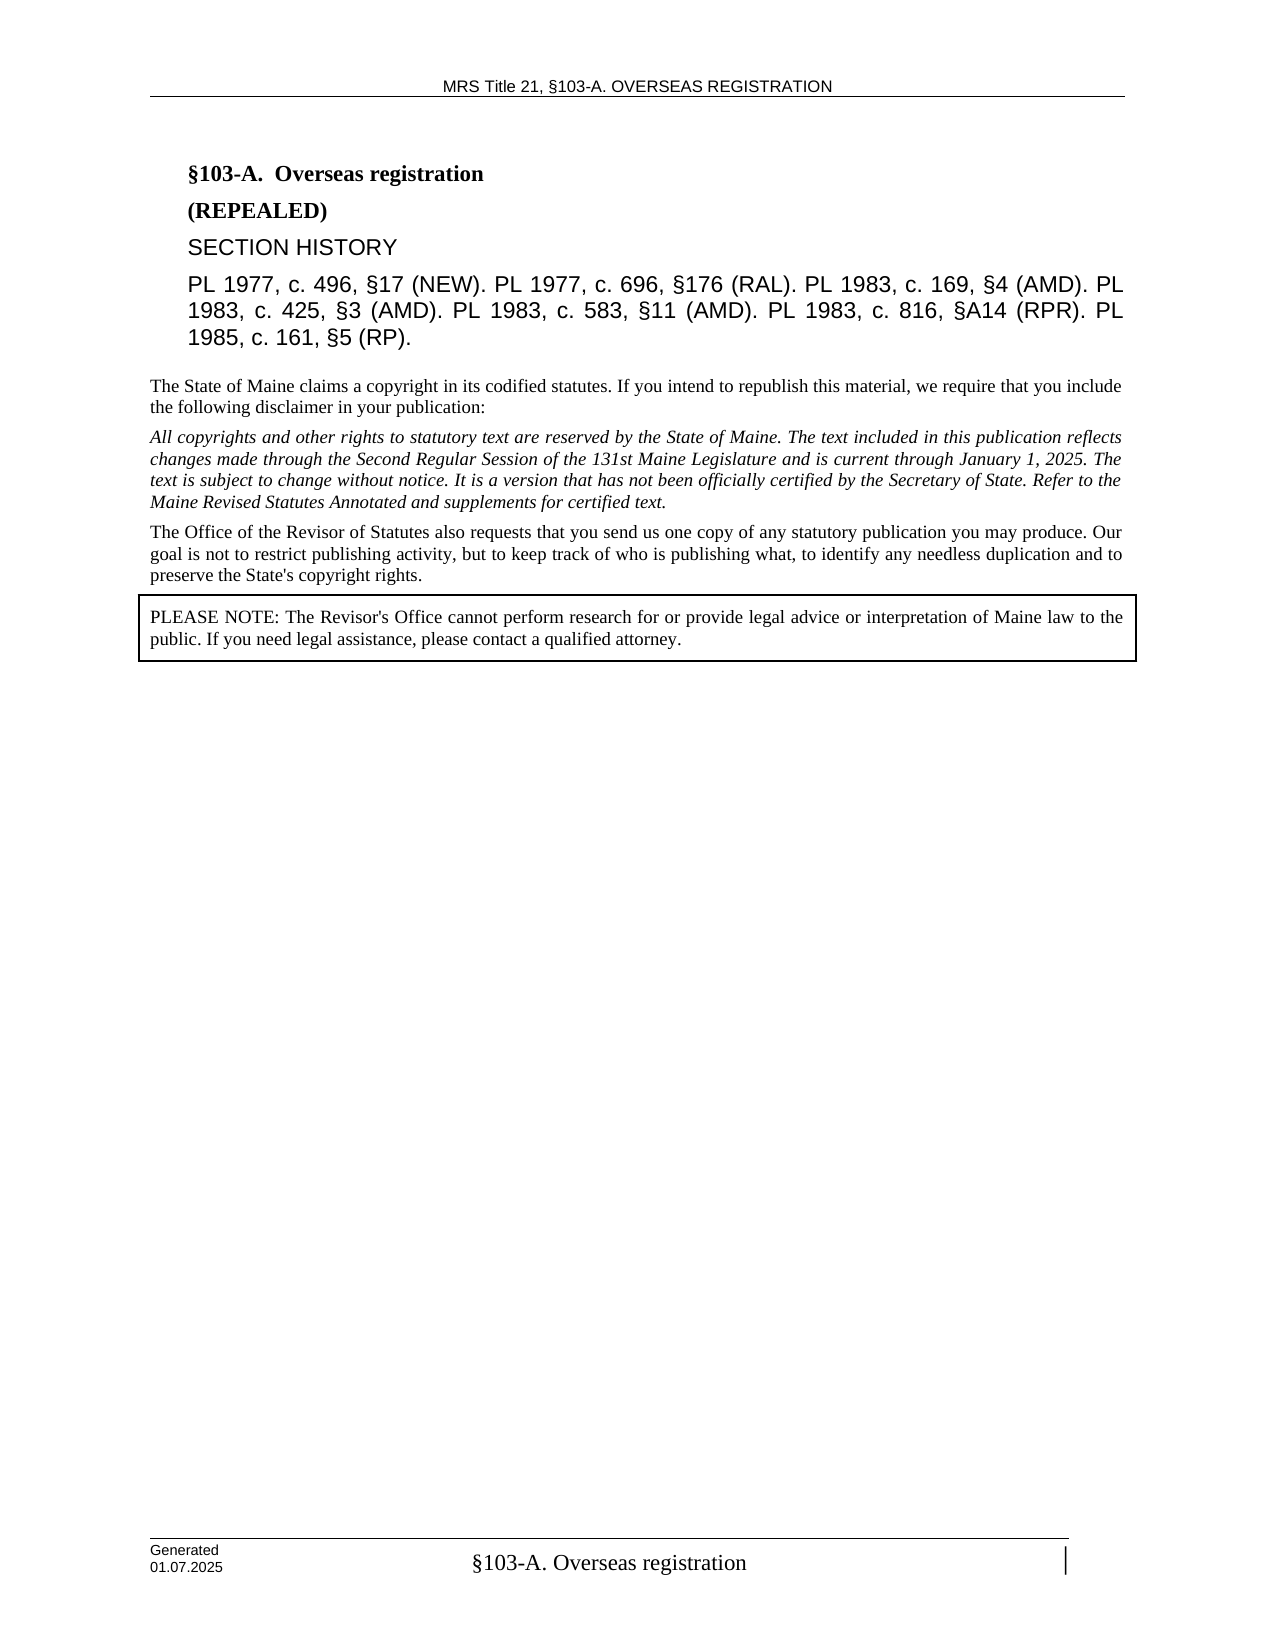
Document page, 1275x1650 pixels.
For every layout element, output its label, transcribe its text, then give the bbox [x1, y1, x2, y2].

text PLEASE NOTE: The Revisor's Office cannot perform research for or provide legal advice or interpretation of Maine law to the public. If you need legal assistance, please contact a qualified attorney. [140, 596, 1135, 660]
text PL 1977, c. 496, §17 (NEW). PL 1977, c. 696, §176 (RAL). PL 1983, c. 169, §4 (AMD). PL 1983, c. 425, §3 (AMD). PL 1983, c. 583, §11 (AMD). PL 1983, c. 816, §A14 (RPR). PL 1985, c. 161, §5 (RP). [187, 271, 1125, 350]
text §103-A. Overseas registration [187, 160, 1125, 187]
text The State of Maine claims a copyright in its codified statutes. If you intend to republish this material, we require that you include the following disclaimer in your publication: [150, 375, 1125, 418]
text The Office of the Revisor of Statutes also requests that you send us one copy of any statutory publication you may produce. Our goal is not to restrict publishing activity, but to keep track of who is publishing what, to identify any needless duplication and to preserve the State's copyright rights. [150, 521, 1125, 586]
text SECTION HISTORY [187, 234, 1125, 260]
text All copyrights and other rights to statutory text are reserved by the State of Maine. The text included in this publication reflects changes made through the Second Regular Session of the 131st Maine Legislature and is current through January 1, 2025 . The text is subject to change without notice. It is a version that has not been officially certified by the Secretary of State. Refer to the Maine Revised Statutes Annotated and supplements for certified text. [150, 426, 1125, 512]
text (REPEALED) [187, 197, 1125, 223]
